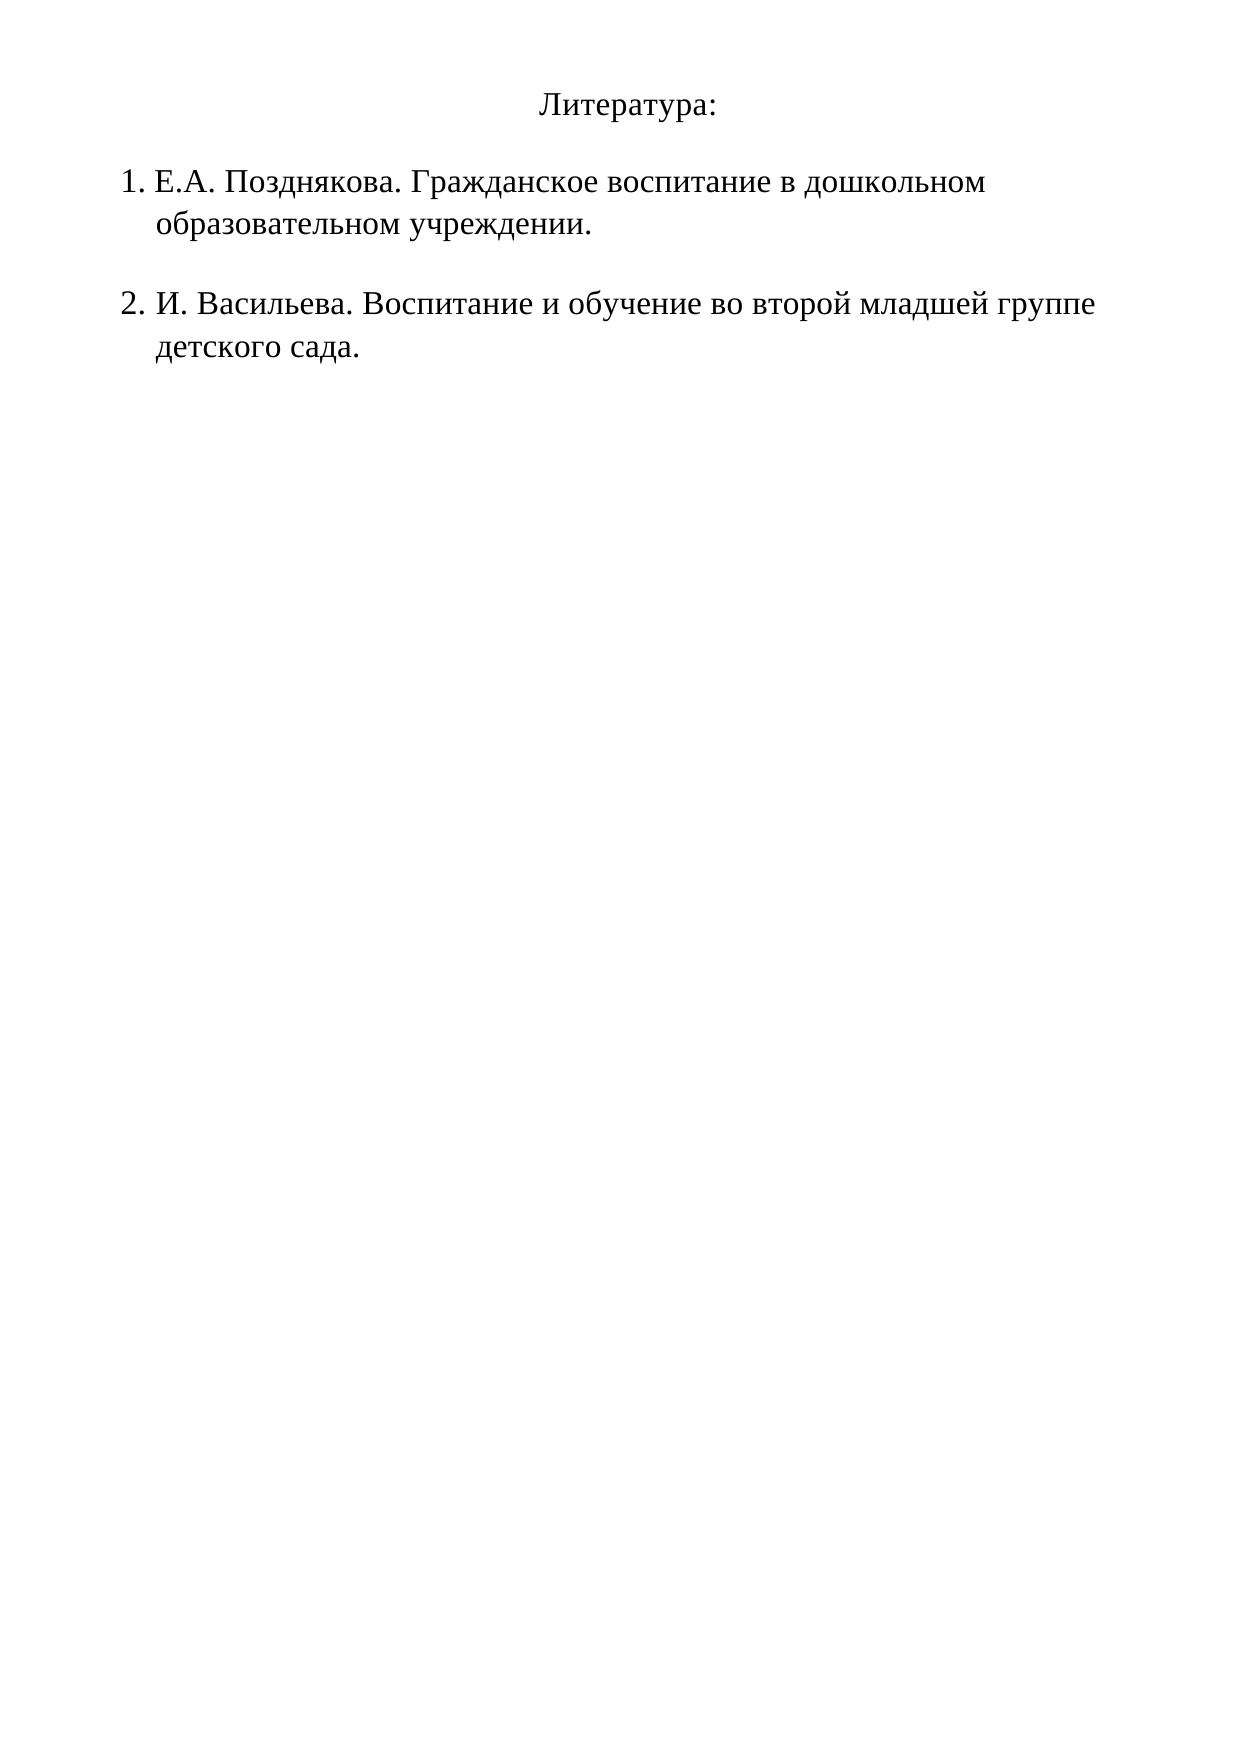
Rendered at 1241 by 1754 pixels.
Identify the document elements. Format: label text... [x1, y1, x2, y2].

list Е.А. Позднякова. Гражданское воспитание в дошкольном образовательном учреждении. [120, 158, 1194, 243]
list И. Васильева. Воспитание и обучение во второй младшей группе детского сада. [120, 280, 1194, 366]
text Литература: [539, 89, 1196, 122]
